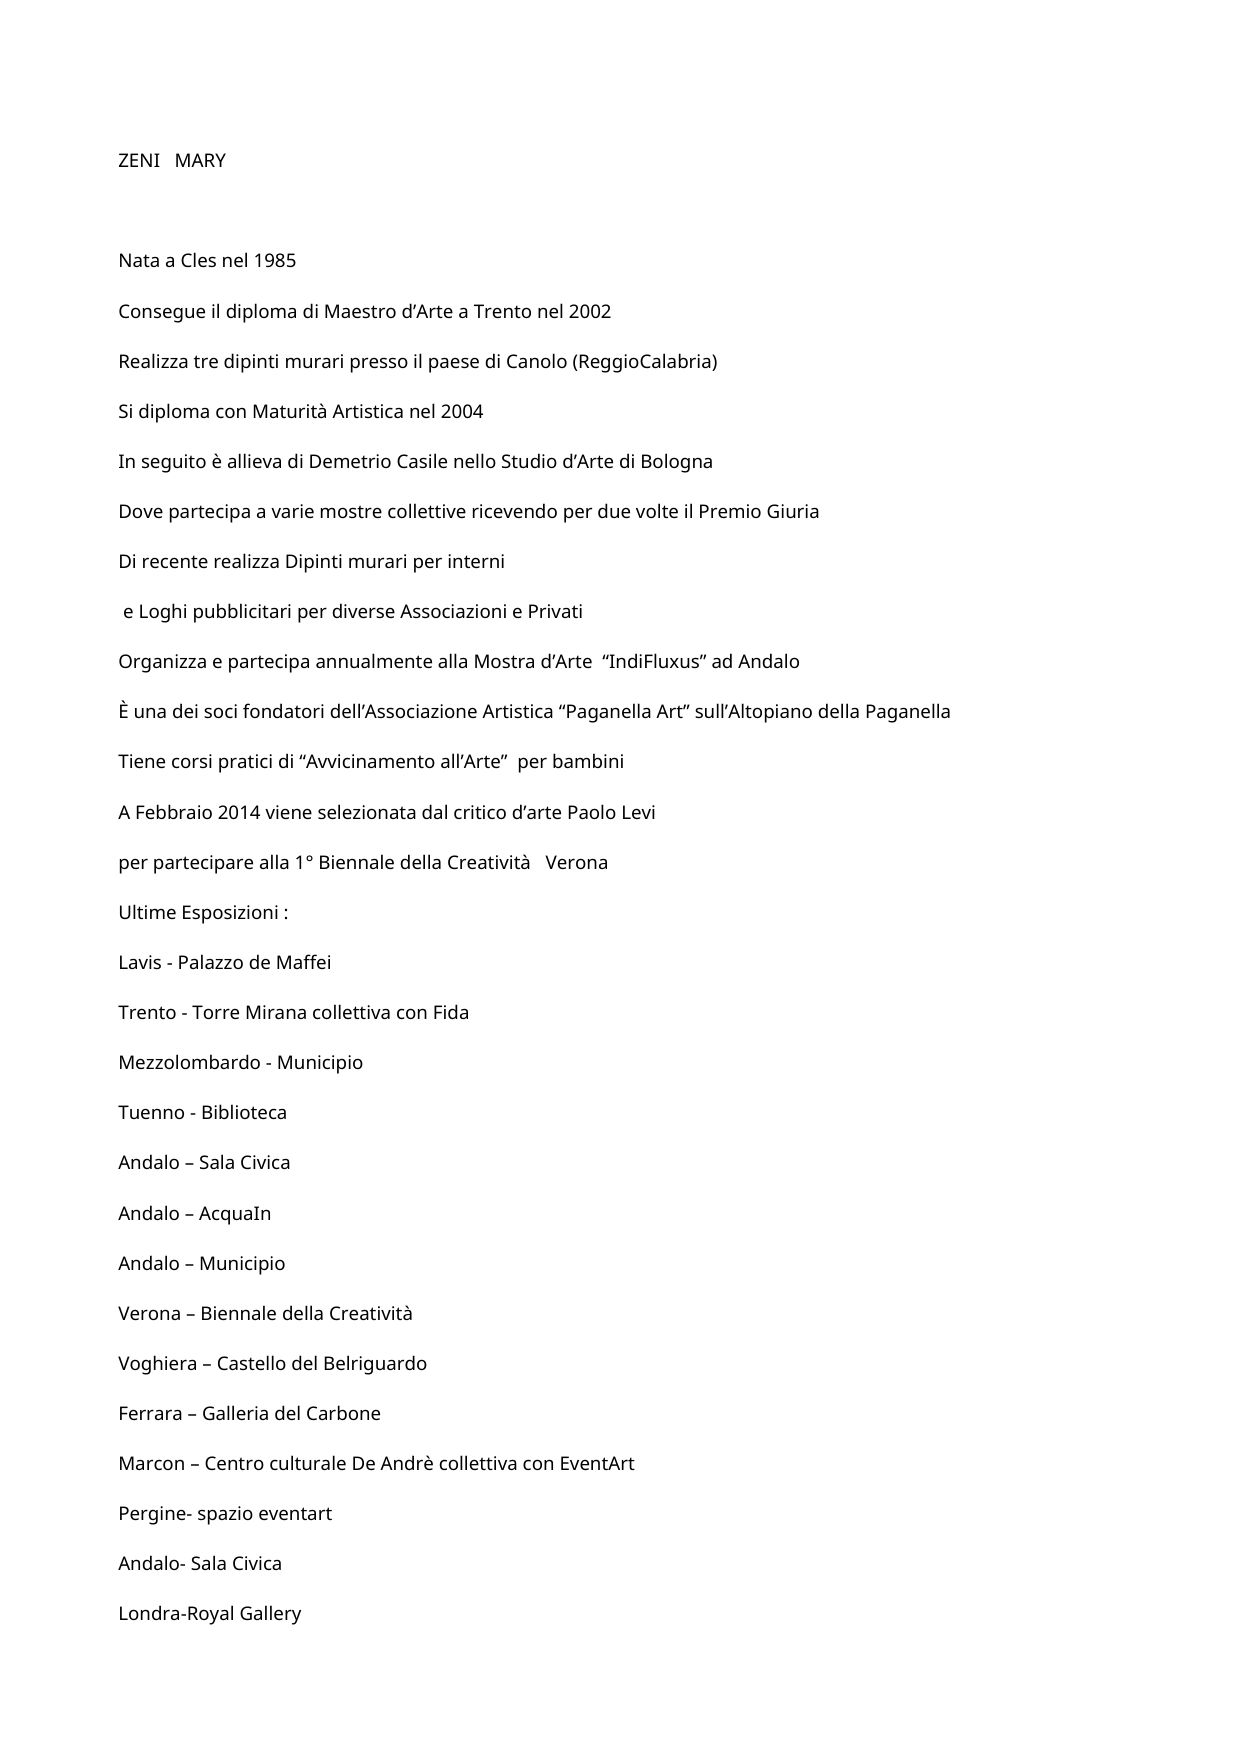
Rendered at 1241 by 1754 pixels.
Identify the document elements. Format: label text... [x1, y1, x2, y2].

text Andalo – Sala Civica [118, 1150, 1122, 1175]
text Consegue il diploma di Maestro d’Arte a Trento nel 2002 [118, 298, 1122, 323]
text Andalo – Municipio [118, 1250, 1122, 1275]
text Voghiera – Castello del Belriguardo [118, 1350, 1122, 1376]
text Verona – Biennale della Creatività [118, 1300, 1122, 1326]
text Ferrara – Galleria del Carbone [118, 1400, 1122, 1426]
text Nata a Cles nel 1985 [118, 248, 1122, 273]
text Mezzolombardo - Municipio [118, 1049, 1122, 1075]
text Organizza e partecipa annualmente alla Mostra d’Arte “IndiFluxus” ad Andalo [118, 649, 1122, 674]
text Andalo – AcquaIn [118, 1200, 1122, 1225]
text e Loghi pubblicitari per diverse Associazioni e Privati [118, 598, 1122, 624]
text Si diploma con Maturità Artistica nel 2004 [118, 398, 1122, 424]
text Marcon – Centro culturale De Andrè collettiva con EventArt [118, 1450, 1122, 1476]
text per partecipare alla 1° Biennale della Creatività Verona [118, 849, 1122, 874]
text Tuenno - Biblioteca [118, 1099, 1122, 1125]
text È una dei soci fondatori dell’Associazione Artistica “Paganella Art” sull’Altopiano della Paganella [118, 699, 1122, 724]
text A Febbraio 2014 viene selezionata dal critico d’arte Paolo Levi [118, 799, 1122, 824]
text In seguito è allieva di Demetrio Casile nello Studio d’Arte di Bologna [118, 448, 1122, 474]
text Tiene corsi pratici di “Avvicinamento all’Arte” per bambini [118, 749, 1122, 774]
text Trento - Torre Mirana collettiva con Fida [118, 999, 1122, 1025]
text Realizza tre dipinti murari presso il paese di Canolo (ReggioCalabria) [118, 348, 1122, 373]
text Dove partecipa a varie mostre collettive ricevendo per due volte il Premio Giuria [118, 498, 1122, 524]
text Di recente realizza Dipinti murari per interni [118, 548, 1122, 574]
text ZENI MARY [118, 148, 1122, 173]
text Andalo- Sala Civica [118, 1551, 1122, 1576]
text Lavis - Palazzo de Maffei [118, 949, 1122, 975]
text Ultime Esposizioni : [118, 899, 1122, 925]
text Pergine- spazio eventart [118, 1500, 1122, 1526]
text Londra-Royal Gallery [118, 1601, 1122, 1626]
